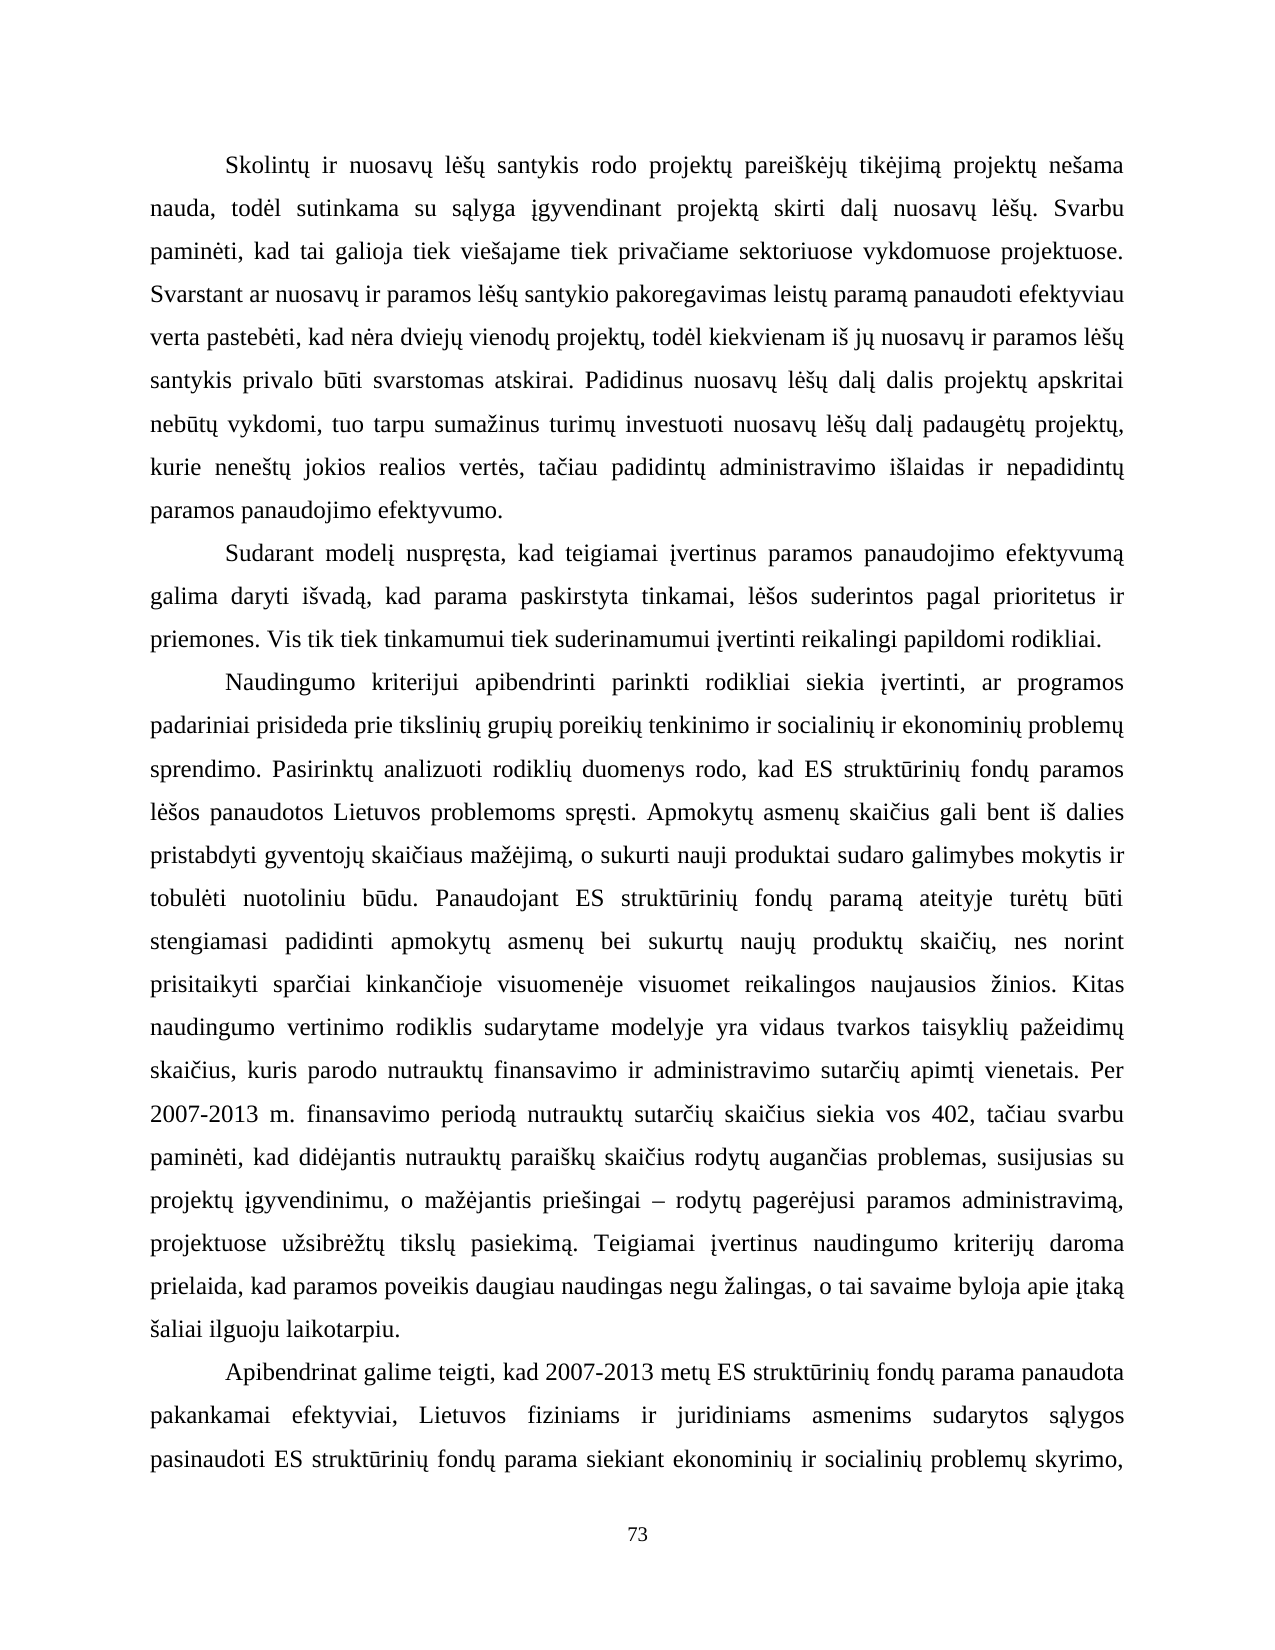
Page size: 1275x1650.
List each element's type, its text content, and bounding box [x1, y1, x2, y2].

text Naudingumo kriterijui apibendrinti parinkti rodikliai siekia įvertinti, ar programos padariniai prisideda prie tikslinių grupių poreikių tenkinimo ir socialinių ir ekonominių problemų sprendimo. Pasirinktų analizuoti rodiklių duomenys rodo, kad ES struktūrinių fondų paramos lėšos panaudotos Lietuvos problemoms spręsti. Apmokytų asmenų skaičius gali bent iš dalies pristabdyti gyventojų skaičiaus mažėjimą, o sukurti nauji produktai sudaro galimybes mokytis ir tobulėti nuotoliniu būdu. Panaudojant ES struktūrinių fondų paramą ateityje turėtų būti stengiamasi padidinti apmokytų asmenų bei sukurtų naujų produktų skaičių, nes norint prisitaikyti sparčiai kinkančioje visuomenėje visuomet reikalingos naujausios žinios. Kitas naudingumo vertinimo rodiklis sudarytame modelyje yra vidaus tvarkos taisyklių pažeidimų skaičius, kuris parodo nutrauktų finansavimo ir administravimo sutarčių apimtį vienetais. Per 2007-2013 m. finansavimo periodą nutrauktų sutarčių skaičius siekia vos 402, tačiau svarbu paminėti, kad didėjantis nutrauktų paraiškų skaičius rodytų augančias problemas, susijusias su projektų įgyvendinimu, o mažėjantis priešingai – rodytų pagerėjusi paramos administravimą, projektuose užsibrėžtų tikslų pasiekimą. Teigiamai įvertinus naudingumo kriterijų daroma prielaida, kad paramos poveikis daugiau naudingas negu žalingas, o tai savaime byloja apie įtaką šaliai ilguoju laikotarpiu. [150, 667, 1125, 1343]
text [150, 1357, 1125, 1472]
text Sudarant modelį nuspręsta, kad teigiamai įvertinus paramos panaudojimo efektyvumą galima daryti išvadą, kad parama paskirstyta tinkamai, lėšos suderintos pagal prioritetus ir priemones. Vis tik tiek tinkamumui tiek suderinamumui įvertinti reikalingi papildomi rodikliai. [150, 538, 1125, 653]
text Skolintų ir nuosavų lėšų santykis rodo projektų pareiškėjų tikėjimą projektų nešama nauda, todėl sutinkama su sąlyga įgyvendinant projektą skirti dalį nuosavų lėšų. Svarbu paminėti, kad tai galioja tiek viešajame tiek privačiame sektoriuose vykdomuose projektuose. Svarstant ar nuosavų ir paramos lėšų santykio pakoregavimas leistų paramą panaudoti efektyviau verta pastebėti, kad nėra dviejų vienodų projektų, todėl kiekvienam iš jų nuosavų ir paramos lėšų santykis privalo būti svarstomas atskirai. Padidinus nuosavų lėšų dalį dalis projektų apskritai nebūtų vykdomi, tuo tarpu sumažinus turimų investuoti nuosavų lėšų dalį padaugėtų projektų, kurie neneštų jokios realios vertės, tačiau padidintų administravimo išlaidas ir nepadidintų paramos panaudojimo efektyvumo. [150, 150, 1125, 524]
